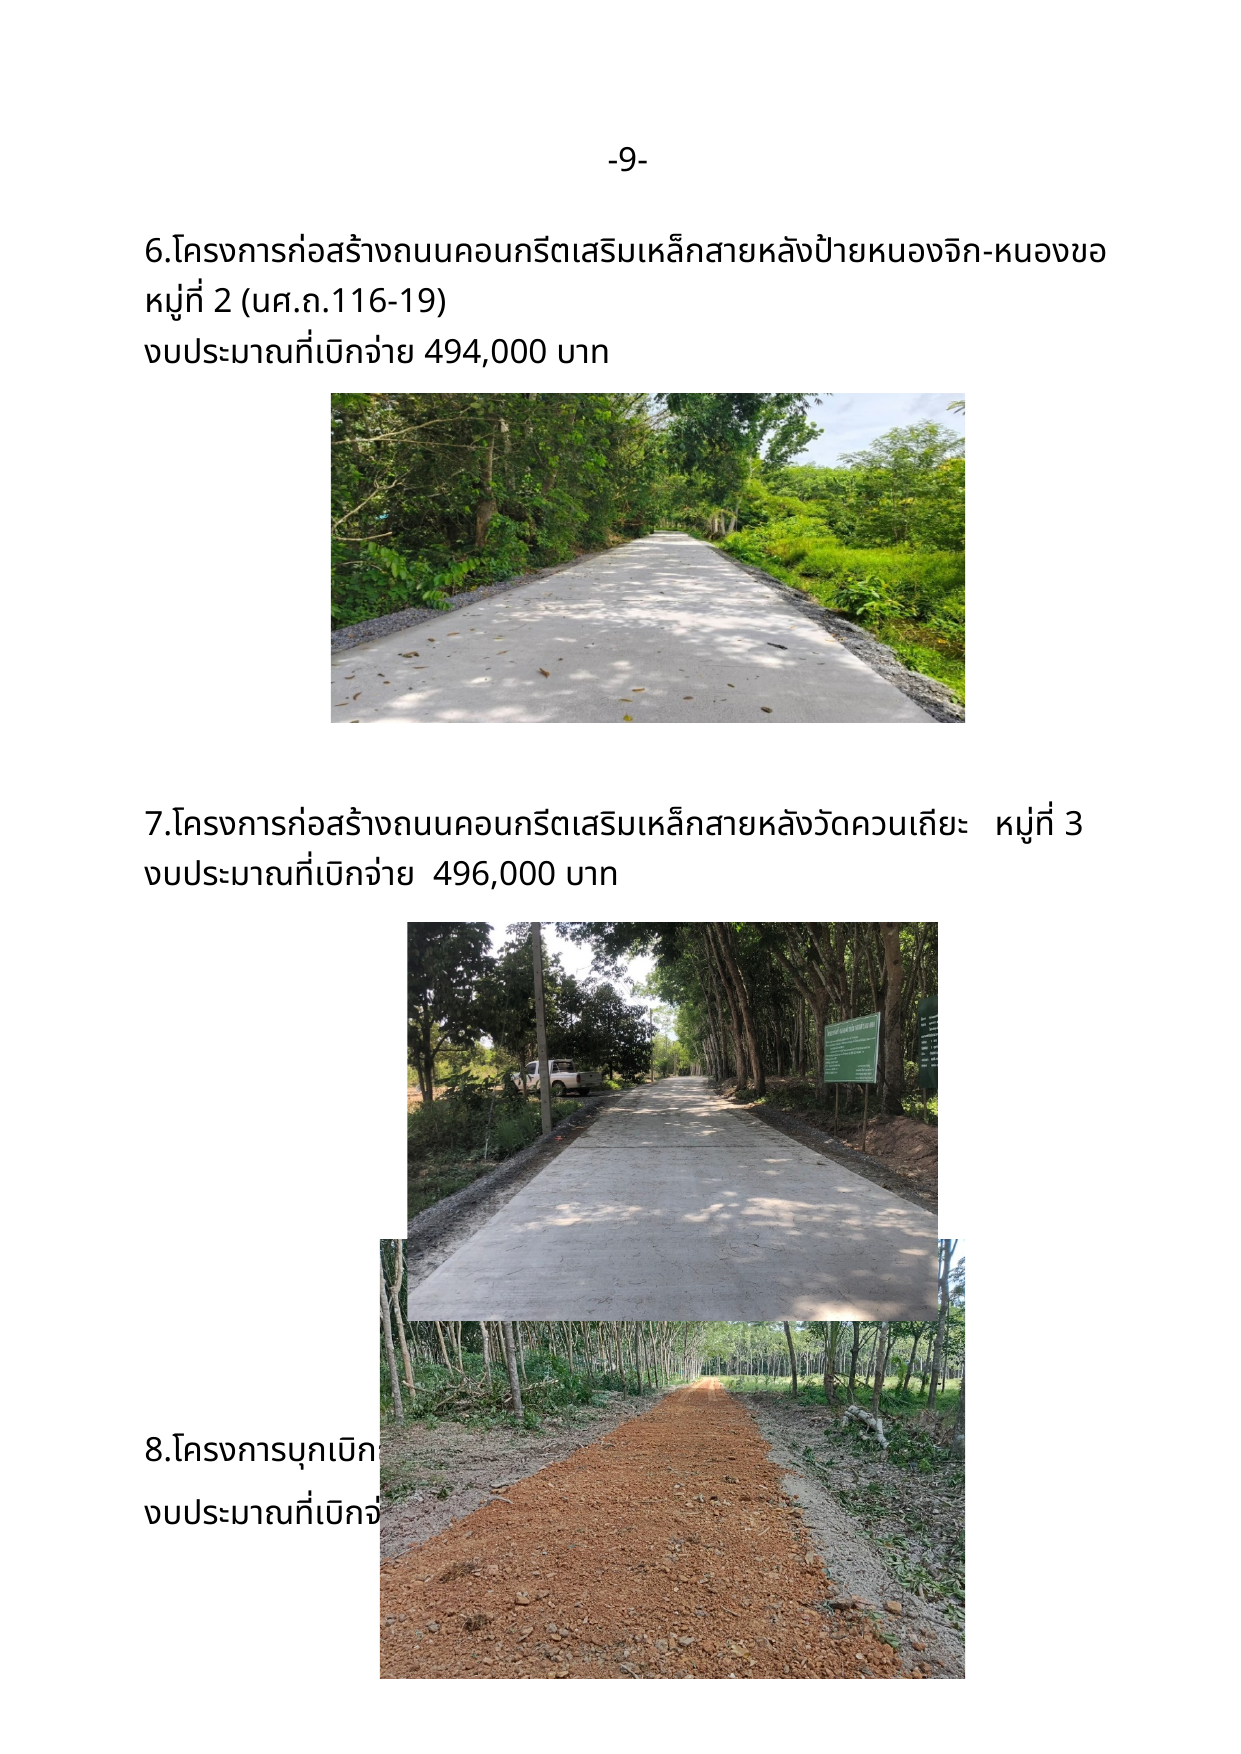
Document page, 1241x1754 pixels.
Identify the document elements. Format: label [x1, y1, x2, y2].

table_header [133, 89, 1122, 1680]
picture [330, 393, 965, 723]
picture [379, 922, 965, 1679]
